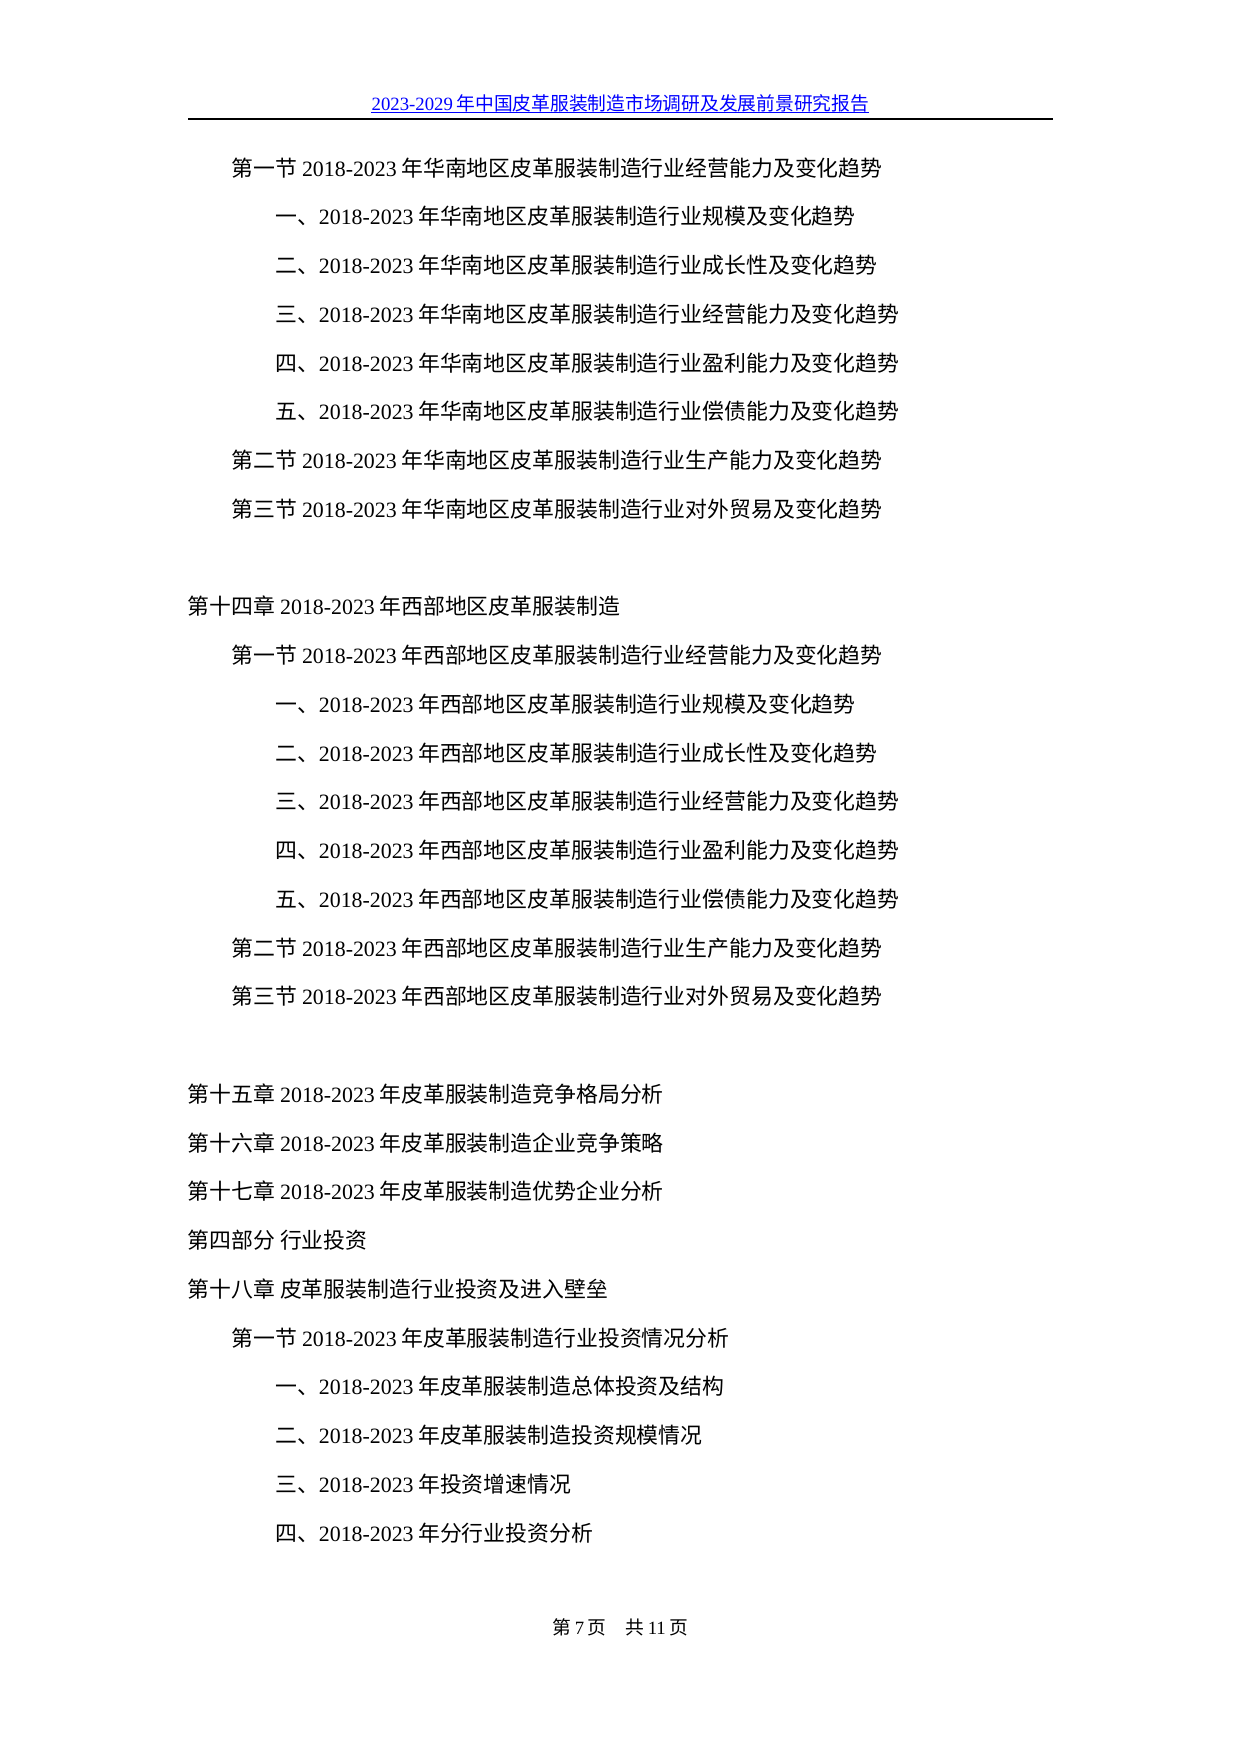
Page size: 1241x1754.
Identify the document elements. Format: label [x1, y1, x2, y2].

text [187, 150, 1053, 1548]
